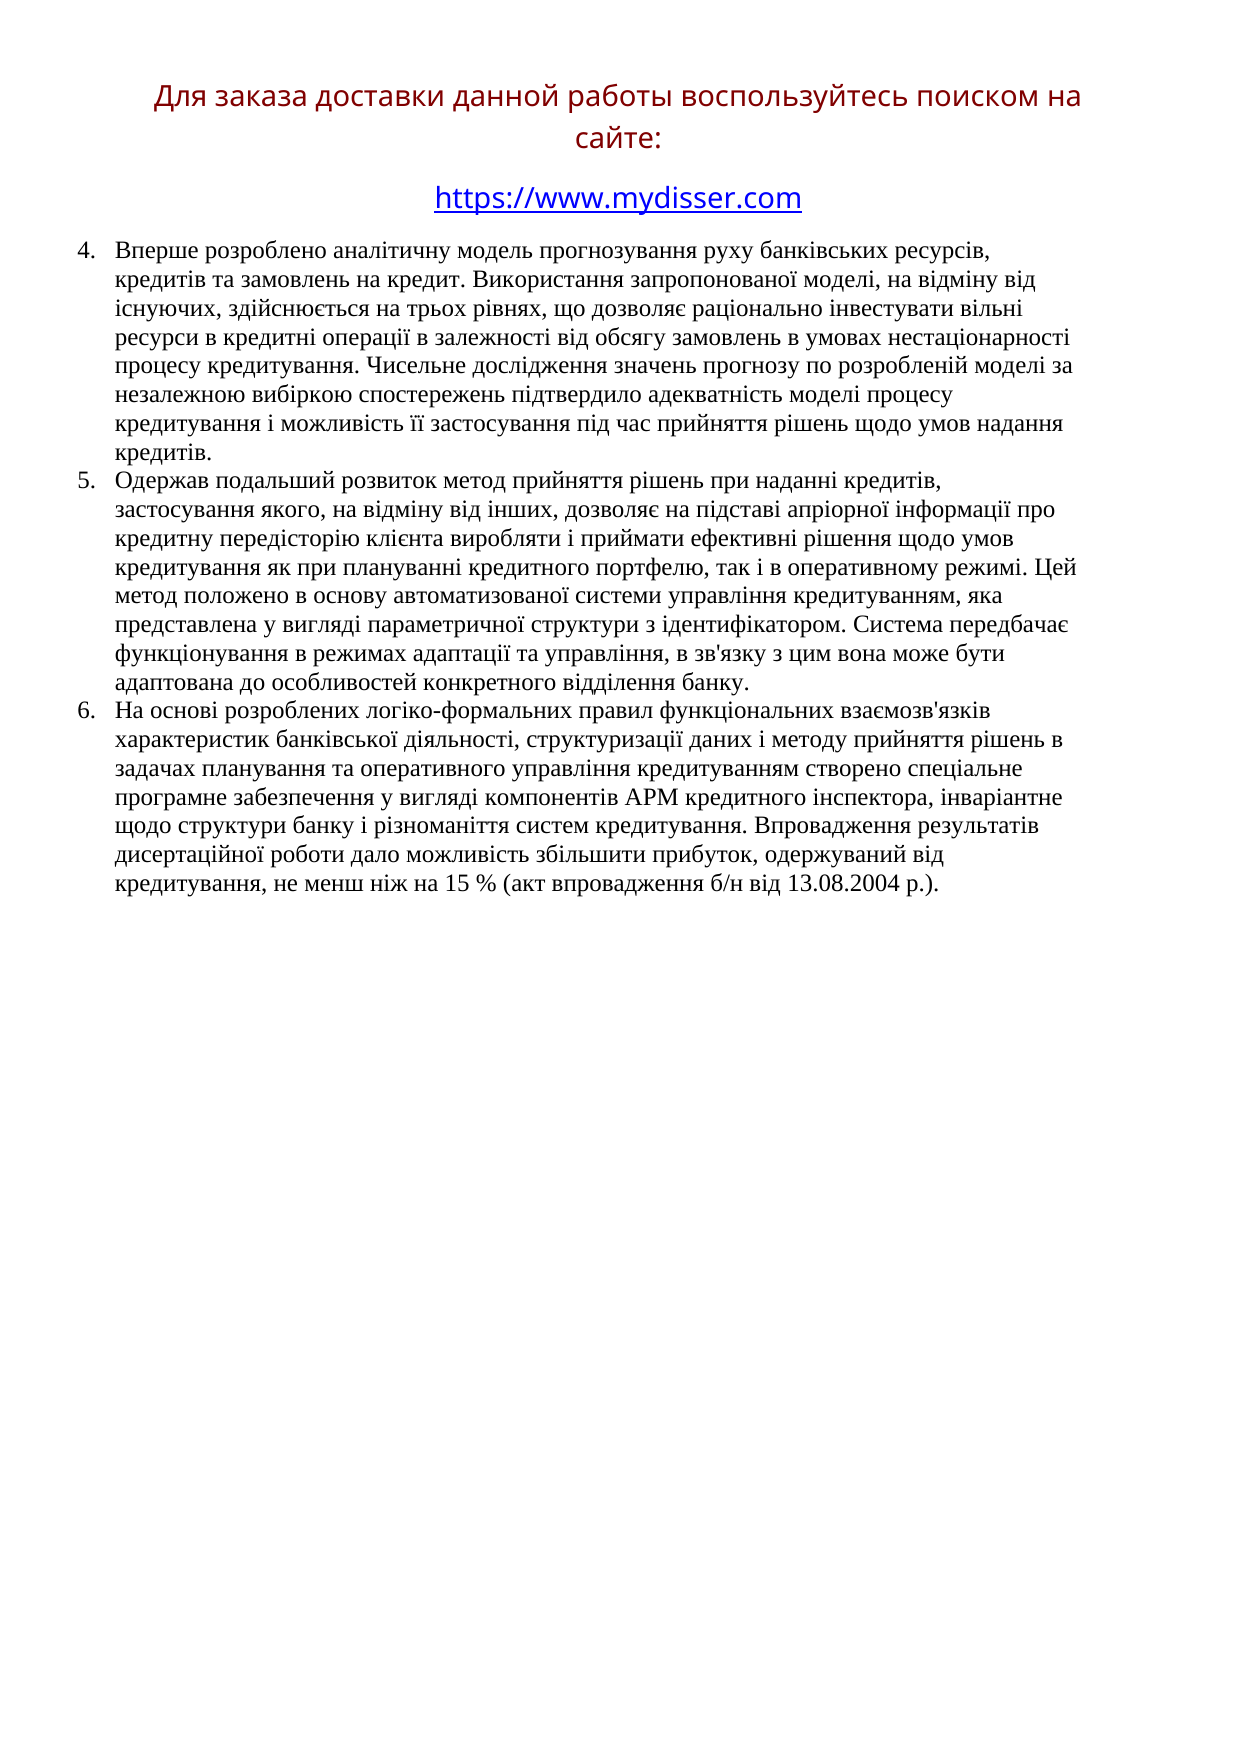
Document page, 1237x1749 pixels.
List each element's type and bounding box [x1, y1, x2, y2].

table_cell [40, 236, 1086, 926]
